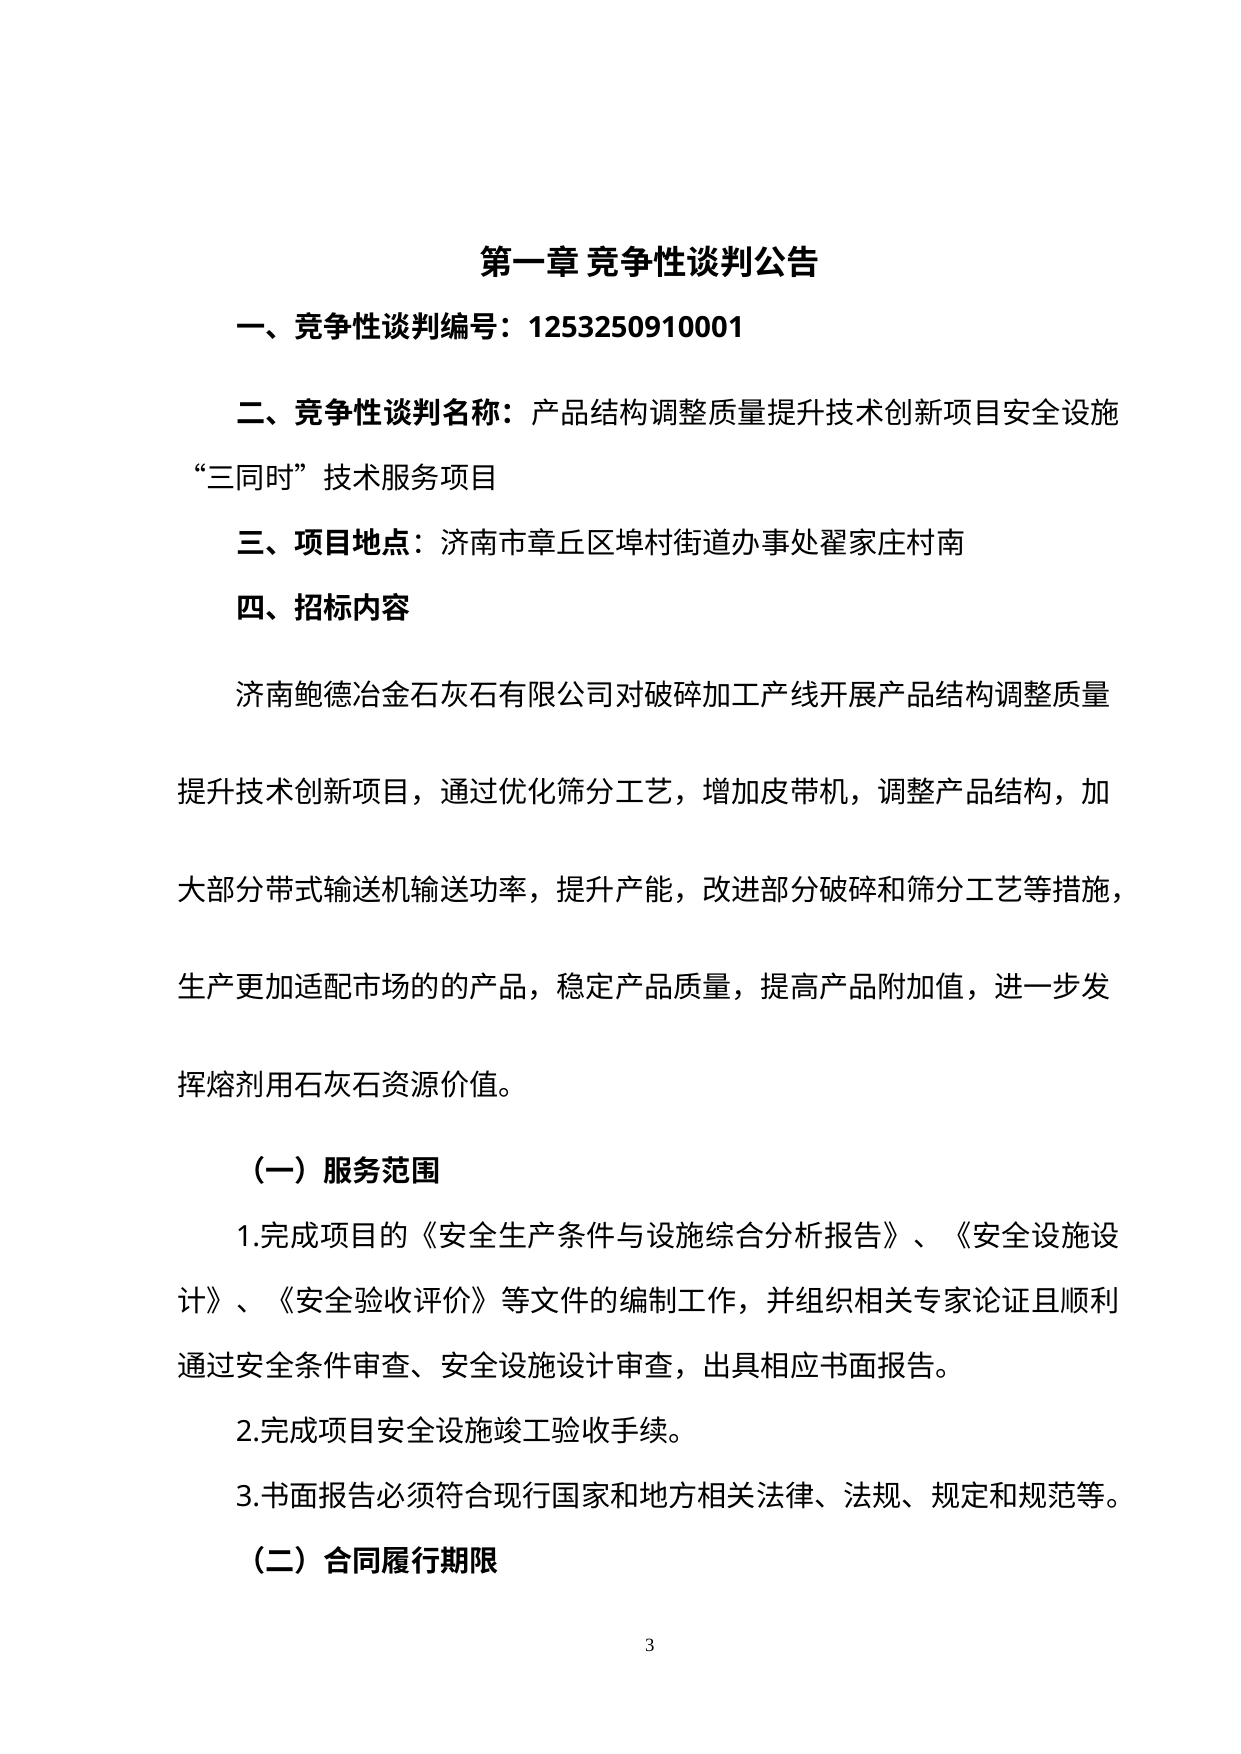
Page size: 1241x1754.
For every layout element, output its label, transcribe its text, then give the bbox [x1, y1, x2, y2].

text 一、竞争性谈判编号：1253250910001 [177, 292, 1122, 357]
text （二）合同履行期限 [177, 1526, 1122, 1591]
text 三、项目地点：济南市章丘区埠村街道办事处翟家庄村南 [177, 509, 1122, 574]
text 第一章 竞争性谈判公告 [177, 227, 1122, 292]
text 1.完成项目的《安全生产条件与设施综合分析报告》、《安全设施设计》、《安全验收评价》等文件的编制工作，并组织相关专家论证且顺利通过安全条件审查、安全设施设计审查，出具相应书面报告。 [177, 1201, 1122, 1396]
text （一）服务范围 [236, 1136, 1122, 1201]
text 二、竞争性谈判名称：产品结构调整质量提升技术创新项目安全设施“三同时”技术服务项目 [177, 379, 1122, 509]
text 四、招标内容 [177, 574, 1122, 639]
text 2.完成项目安全设施竣工验收手续。 [177, 1396, 1122, 1461]
text 济南鲍德冶金石灰石有限公司对破碎加工产线开展产品结构调整质量提升技术创新项目，通过优化筛分工艺，增加皮带机，调整产品结构，加大部分带式输送机输送功率，提升产能，改进部分破碎和筛分工艺等措施，生产更加适配市场的的产品，稳定产品质量，提高产品附加值，进一步发挥熔剂用石灰石资源价值。 [177, 660, 1122, 1115]
text 3.书面报告必须符合现行国家和地方相关法律、法规、规定和规范等。 [177, 1461, 1122, 1526]
